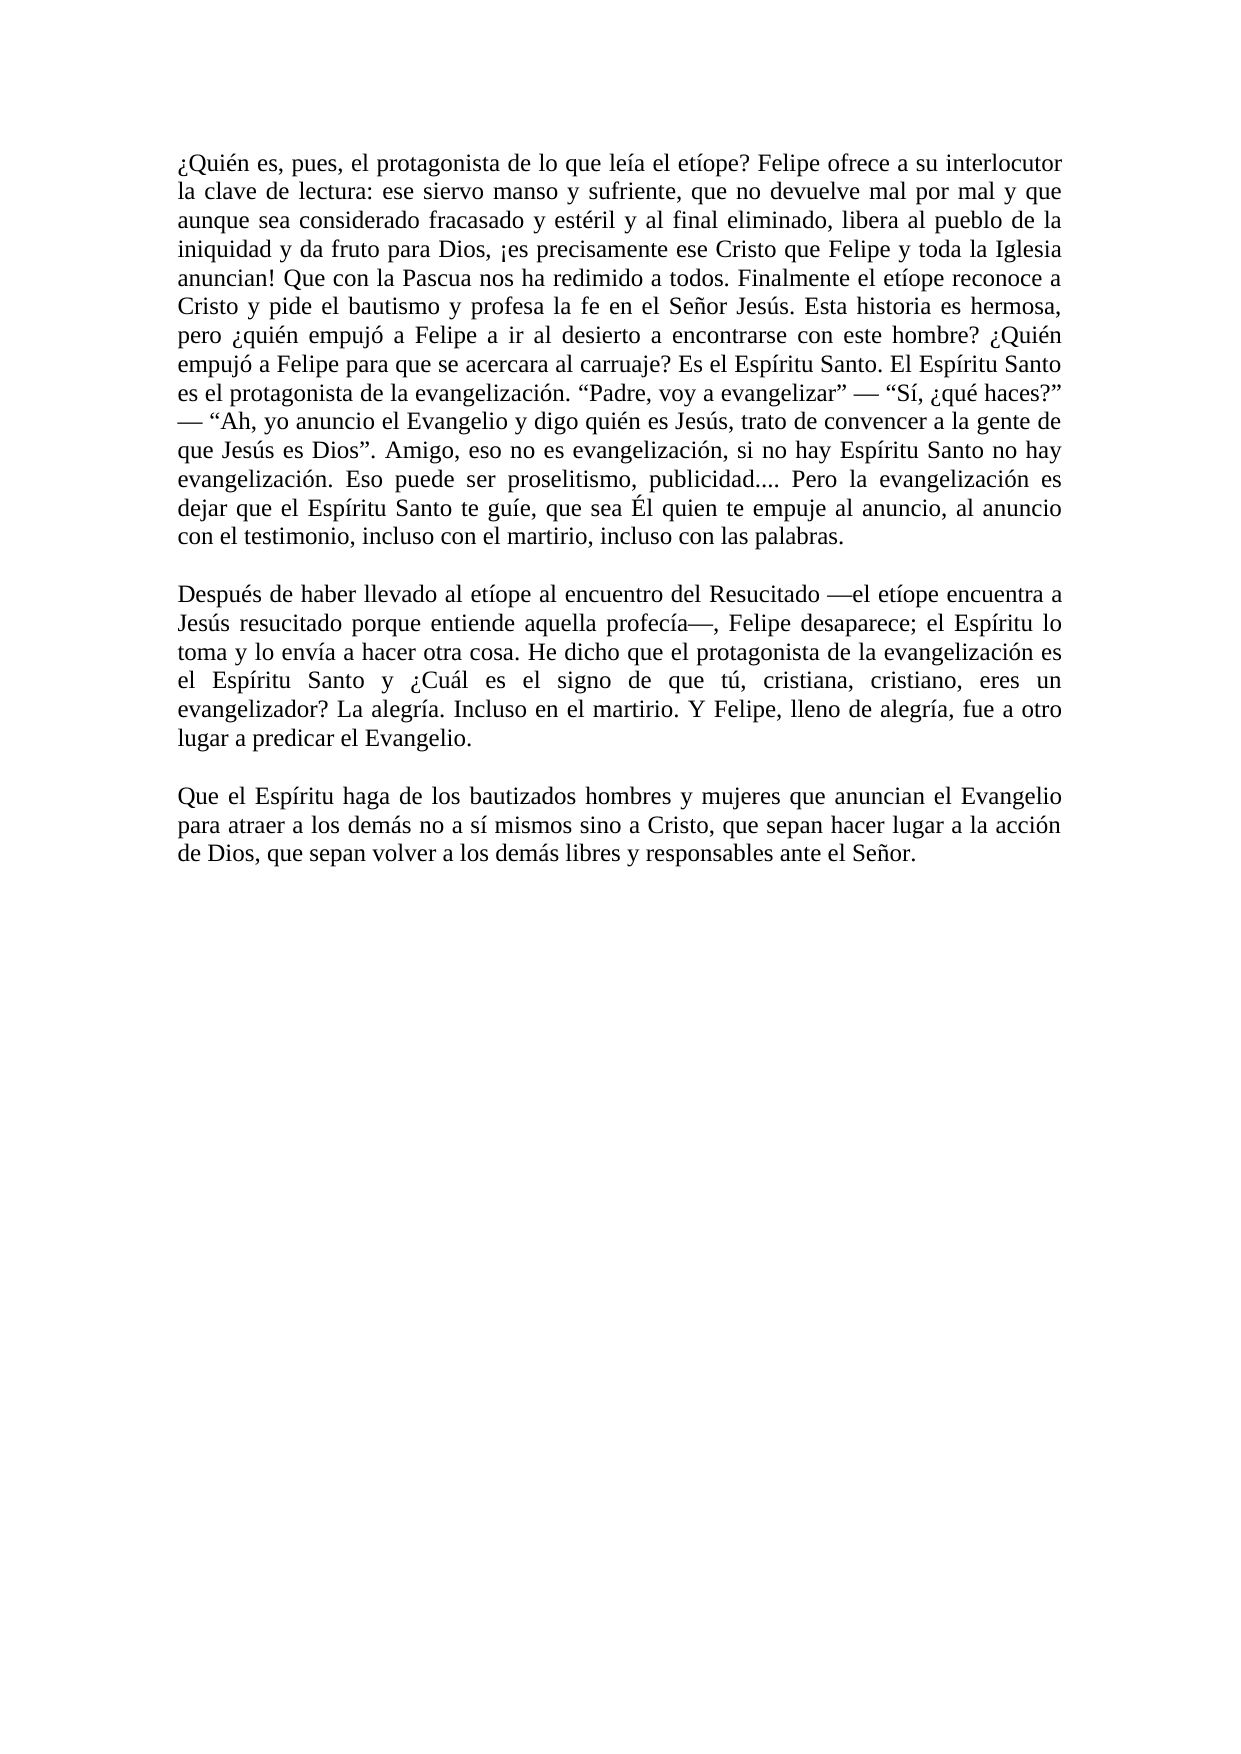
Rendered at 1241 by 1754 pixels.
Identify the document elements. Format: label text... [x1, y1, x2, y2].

text Que el Espíritu haga de los bautizados hombres y mujeres que anuncian el Evangelio para atraer a los demás no a sí mismos sino a Cristo, que sepan hacer lugar a la acción de Dios, que sepan volver a los demás libres y responsables ante el Señor. [177, 781, 1063, 867]
text ¿Quién es, pues, el protagonista de lo que leía el etíope? Felipe ofrece a su interlocutor la clave de lectura: ese siervo manso y sufriente, que no devuelve mal por mal y que aunque sea considerado fracasado y estéril y al final eliminado, libera al pueblo de la iniquidad y da fruto para Dios, ¡es precisamente ese Cristo que Felipe y toda la Iglesia anuncian! Que con la Pascua nos ha redimido a todos. Finalmente el etíope reconoce a Cristo y pide el bautismo y profesa la fe en el Señor Jesús. Esta historia es hermosa, pero ¿quién empujó a Felipe a ir al desierto a encontrarse con este hombre? ¿Quién empujó a Felipe para que se acercara al carruaje? Es el Espíritu Santo. El Espíritu Santo es el protagonista de la evangelización. “Padre, voy a evangelizar” ― “Sí, ¿qué haces?” ― “Ah, yo anuncio el Evangelio y digo quién es Jesús, trato de convencer a la gente de que Jesús es Dios”. Amigo, eso no es evangelización, si no hay Espíritu Santo no hay evangelización. Eso puede ser proselitismo, publicidad.... Pero la evangelización es dejar que el Espíritu Santo te guíe, que sea Él quien te empuje al anuncio, al anuncio con el testimonio, incluso con el martirio, incluso con las palabras. [177, 148, 1063, 550]
text Después de haber llevado al etíope al encuentro del Resucitado ―el etíope encuentra a Jesús resucitado porque entiende aquella profecía―, Felipe desaparece; el Espíritu lo toma y lo envía a hacer otra cosa. He dicho que el protagonista de la evangelización es el Espíritu Santo y ¿Cuál es el signo de que tú, cristiana, cristiano, eres un evangelizador? La alegría. Incluso en el martirio. Y Felipe, lleno de alegría, fue a otro lugar a predicar el Evangelio. [177, 579, 1063, 752]
